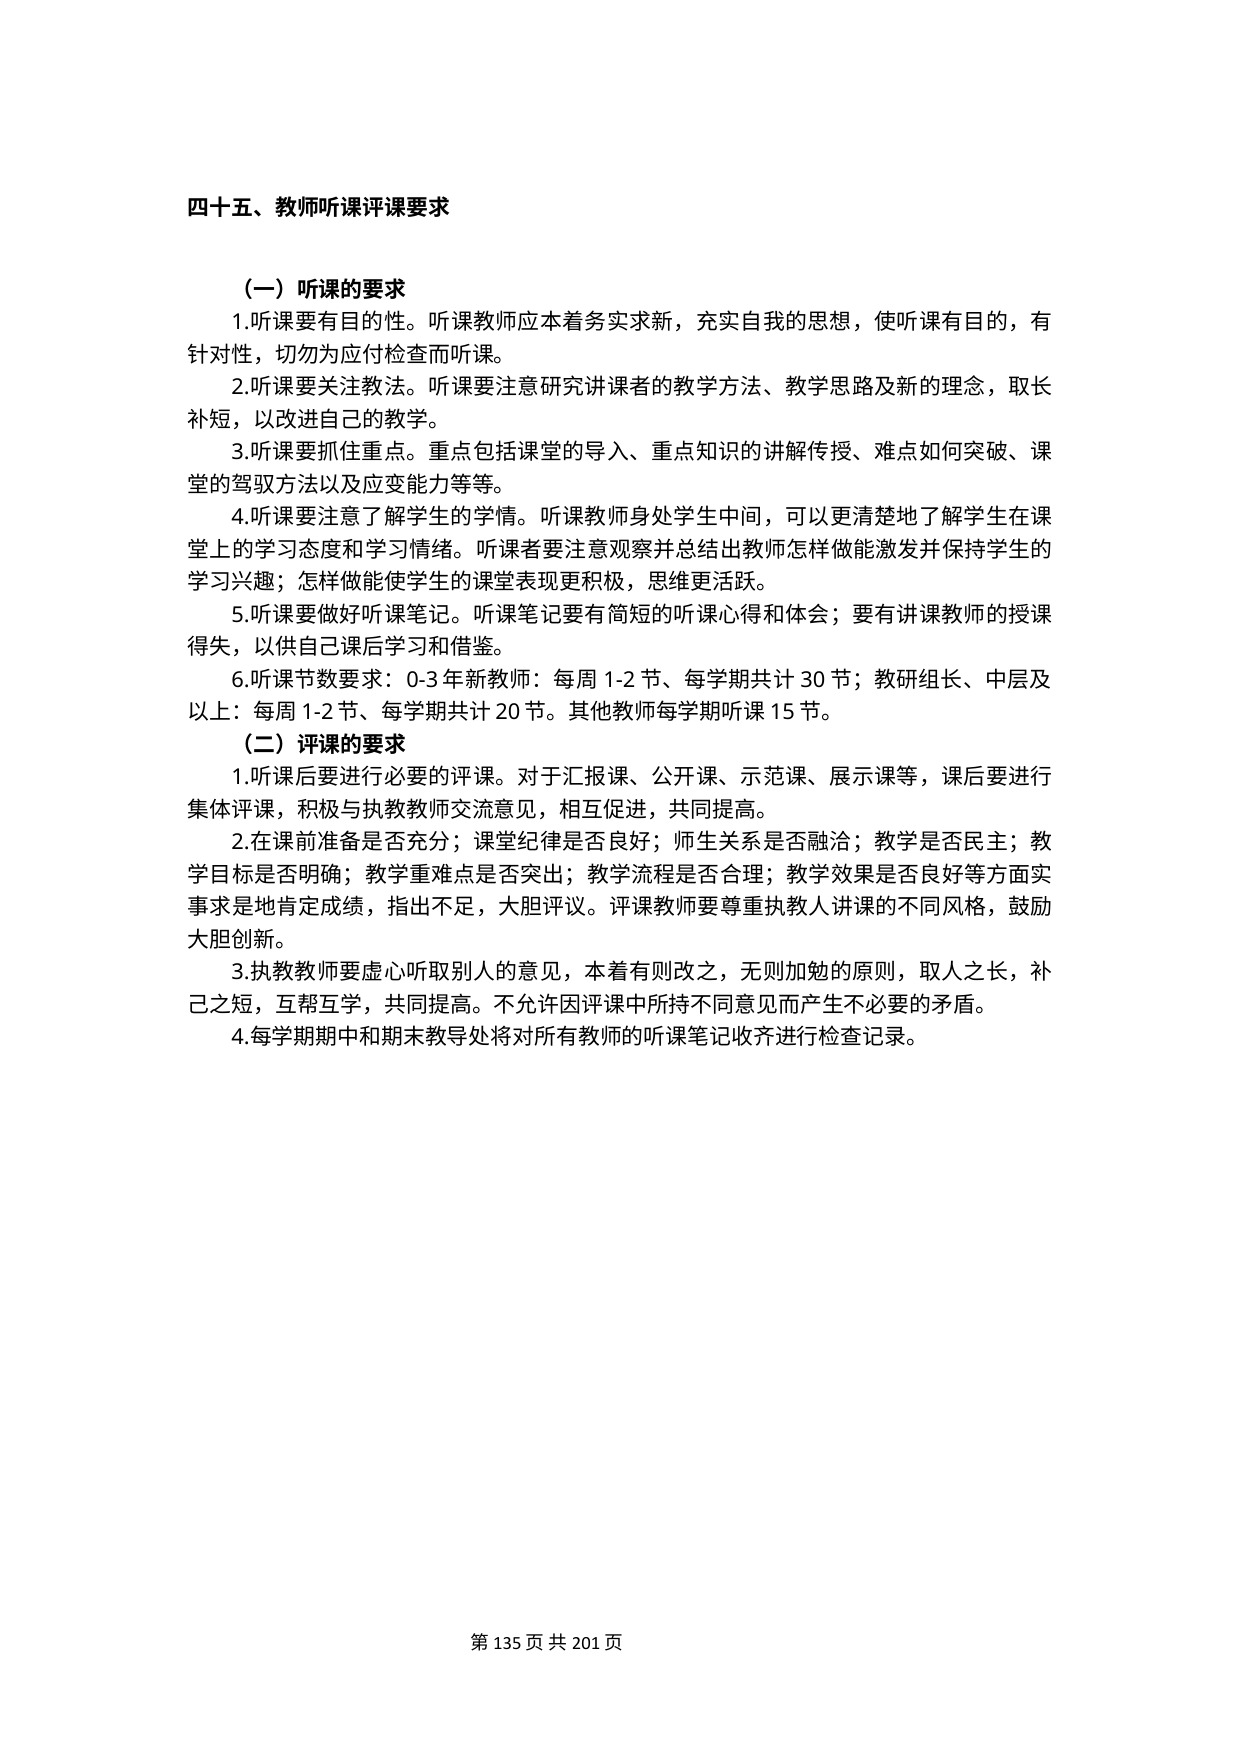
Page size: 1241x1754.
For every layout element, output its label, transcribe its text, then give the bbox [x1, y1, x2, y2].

text 2.在课前准备是否充分；课堂纪律是否良好；师生关系是否融洽；教学是否民主；教学目标是否明确；教学重难点是否突出；教学流程是否合理；教学效果是否良好等方面实事求是地肯定成绩，指出不足，大胆评议。评课教师要尊重执教人讲课的不同风格，鼓励大胆创新。 [187, 824, 1053, 954]
text 3.执教教师要虚心听取别人的意见，本着有则改之，无则加勉的原则，取人之长，补己之短，互帮互学，共同提高。不允许因评课中所持不同意见而产生不必要的矛盾。 [187, 954, 1053, 1019]
text 6.听课节数要求：0-3年新教师：每周1-2节、每学期共计30节；教研组长、中层及以上：每周1-2节、每学期共计20节。其他教师每学期听课15节。 [187, 661, 1053, 726]
text 4.听课要注意了解学生的学情。听课教师身处学生中间，可以更清楚地了解学生在课堂上的学习态度和学习情绪。听课者要注意观察并总结出教师怎样做能激发并保持学生的学习兴趣；怎样做能使学生的课堂表现更积极，思维更活跃。 [187, 499, 1053, 596]
text （二）评课的要求 [187, 726, 1053, 759]
text 3.听课要抓住重点。重点包括课堂的导入、重点知识的讲解传授、难点如何突破、课堂的驾驭方法以及应变能力等等。 [187, 434, 1053, 499]
text （一）听课的要求 [187, 271, 1053, 304]
text 5.听课要做好听课笔记。听课笔记要有简短的听课心得和体会；要有讲课教师的授课得失，以供自己课后学习和借鉴。 [187, 596, 1053, 661]
text 4.每学期期中和期末教导处将对所有教师的听课笔记收齐进行检查记录。 [187, 1019, 1053, 1051]
subtitle 四十五、教师听课评课要求 [187, 189, 1053, 222]
text 1.听课要有目的性。听课教师应本着务实求新，充实自我的思想，使听课有目的，有针对性，切勿为应付检查而听课。 [187, 304, 1053, 369]
text 2.听课要关注教法。听课要注意研究讲课者的教学方法、教学思路及新的理念，取长补短，以改进自己的教学。 [187, 369, 1053, 434]
text 1.听课后要进行必要的评课。对于汇报课、公开课、示范课、展示课等，课后要进行集体评课，积极与执教教师交流意见，相互促进，共同提高。 [187, 759, 1053, 824]
